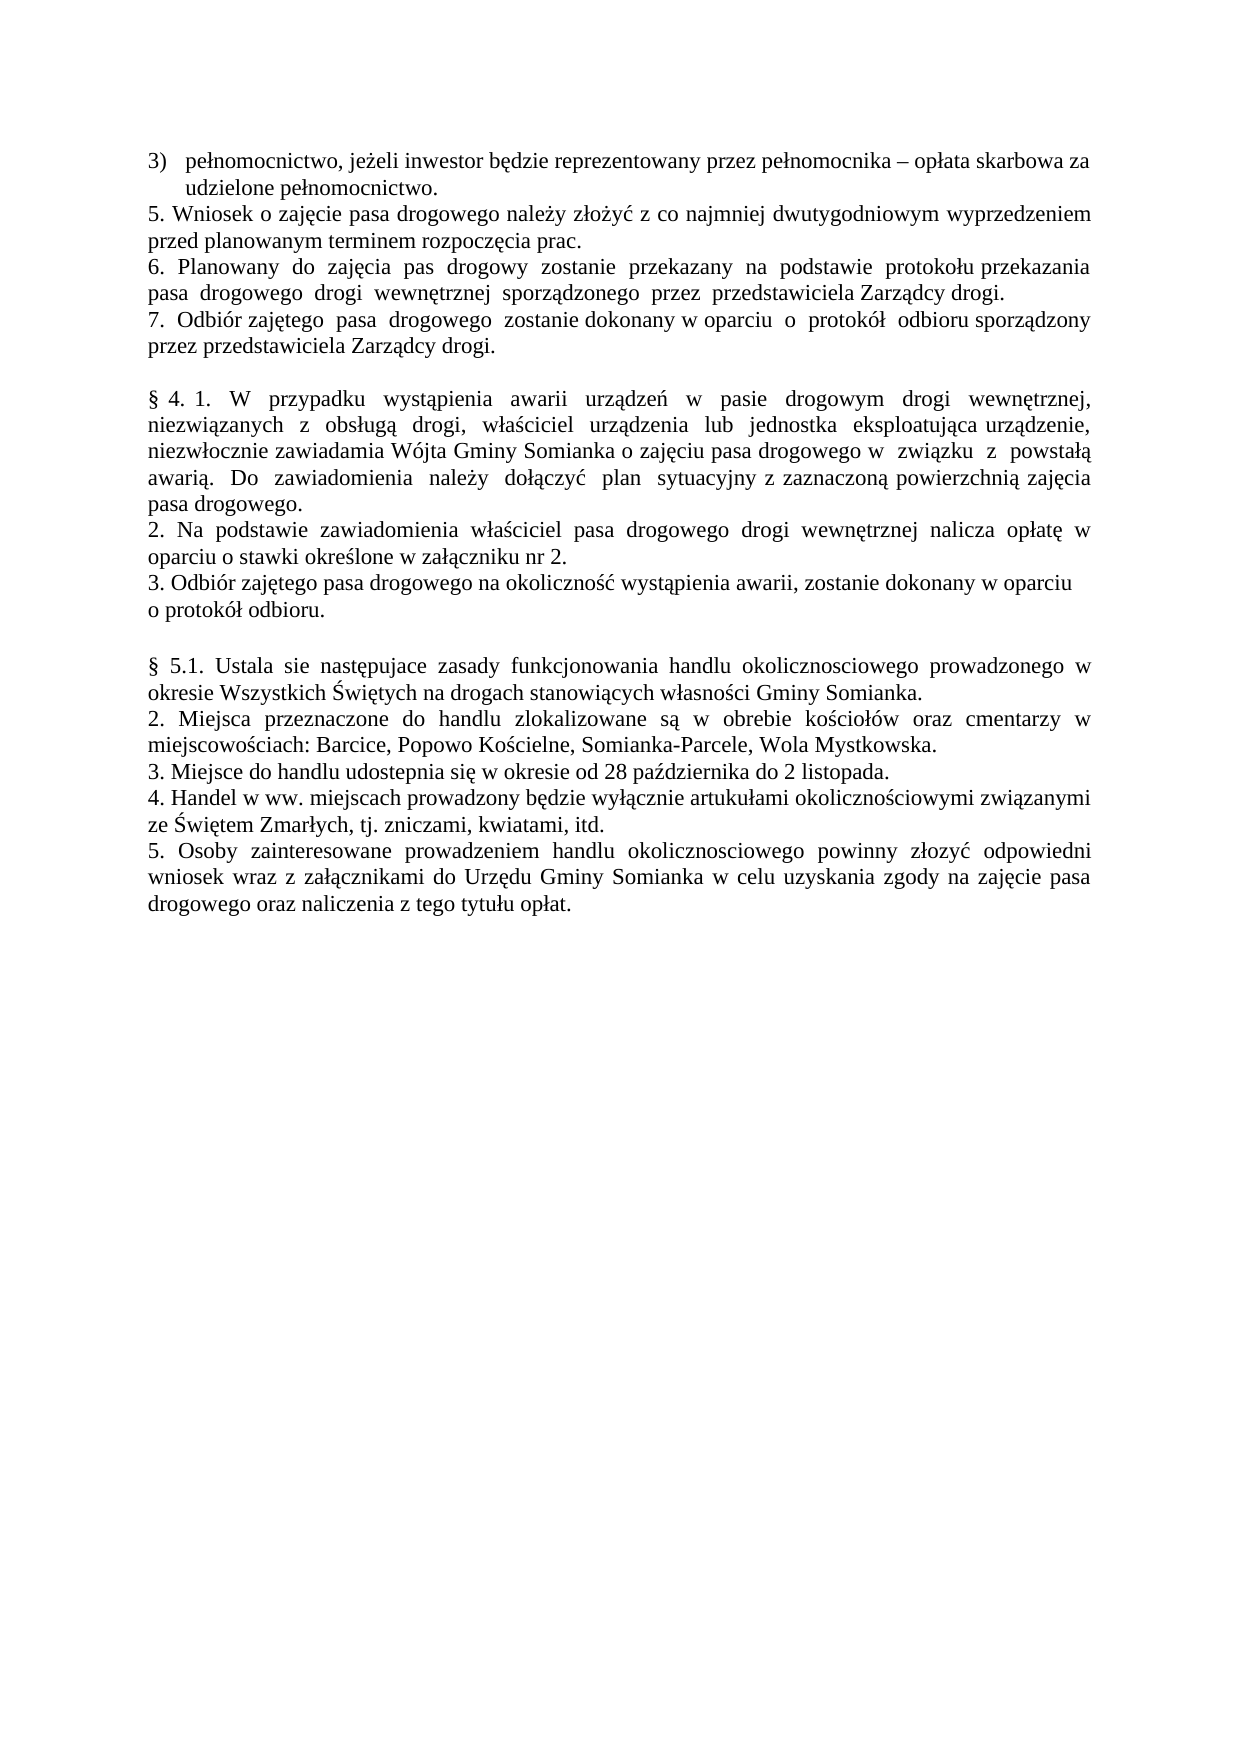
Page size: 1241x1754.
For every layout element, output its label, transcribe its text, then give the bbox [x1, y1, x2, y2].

text 5. Wniosek o zajęcie pasa drogowego należy złożyć z co najmniej dwutygodniowym wyprzedzeniem przed planowanym terminem rozpoczęcia prac. [148, 200, 1093, 253]
text 5. Osoby zainteresowane prowadzeniem handlu okolicznosciowego powinny złozyć odpowiedni wniosek wraz z załącznikami do Urzędu Gminy Somianka w celu uzyskania zgody na zajęcie pasa drogowego oraz naliczenia z tego tytułu opłat. [148, 837, 1093, 916]
text 2. Miejsca przeznaczone do handlu zlokalizowane są w obrebie kościołów oraz cmentarzy w miejscowościach: Barcice, Popowo Kościelne, Somianka-Parcele, Wola Mystkowska. [148, 705, 1093, 758]
text 3. Miejsce do handlu udostepnia się w okresie od 28 października do 2 listopada. [148, 758, 1093, 784]
text § 5.1. Ustala sie następujace zasady funkcjonowania handlu okolicznosciowego prowadzonego w okresie Wszystkich Świętych na drogach stanowiących własności Gminy Somianka. [148, 652, 1093, 705]
text 6. Planowany do zajęcia pas drogowy zostanie przekazany na podstawie protokołu przekazania pasa drogowego drogi wewnętrznej sporządzonego przez przedstawiciela Zarządcy drogi. [148, 253, 1093, 306]
text § 4. 1. W przypadku wystąpienia awarii urządzeń w pasie drogowym drogi wewnętrznej, niezwiązanych z obsługą drogi, właściciel urządzenia lub jednostka eksploatująca urządzenie, niezwłocznie zawiadamia Wójta Gminy Somianka o zajęciu pasa drogowego w związku z powstałą awarią. Do zawiadomienia należy dołączyć plan sytuacyjny z zaznaczoną powierzchnią zajęcia pasa drogowego. [148, 385, 1093, 517]
text 2. Na podstawie zawiadomienia właściciel pasa drogowego drogi wewnętrznej nalicza opłatę w oparciu o stawki określone w załączniku nr 2. [148, 517, 1093, 569]
list pełnomocnictwo, jeżeli inwestor będzie reprezentowany przez pełnomocnika – opłata skarbowa za udzielone pełnomocnictwo. [148, 148, 1093, 200]
text 3. Odbiór zajętego pasa drogowego na okoliczność wystąpienia awarii, zostanie dokonany w oparciu o protokół odbioru. [148, 569, 1093, 622]
text 4. Handel w ww. miejscach prowadzony będzie wyłącznie artukułami okolicznościowymi związanymi ze Świętem Zmarłych, tj. zniczami, kwiatami, itd. [148, 784, 1093, 837]
text 7. Odbiór zajętego pasa drogowego zostanie dokonany w oparciu o protokół odbioru sporządzony przez przedstawiciela Zarządcy drogi. [148, 306, 1093, 358]
